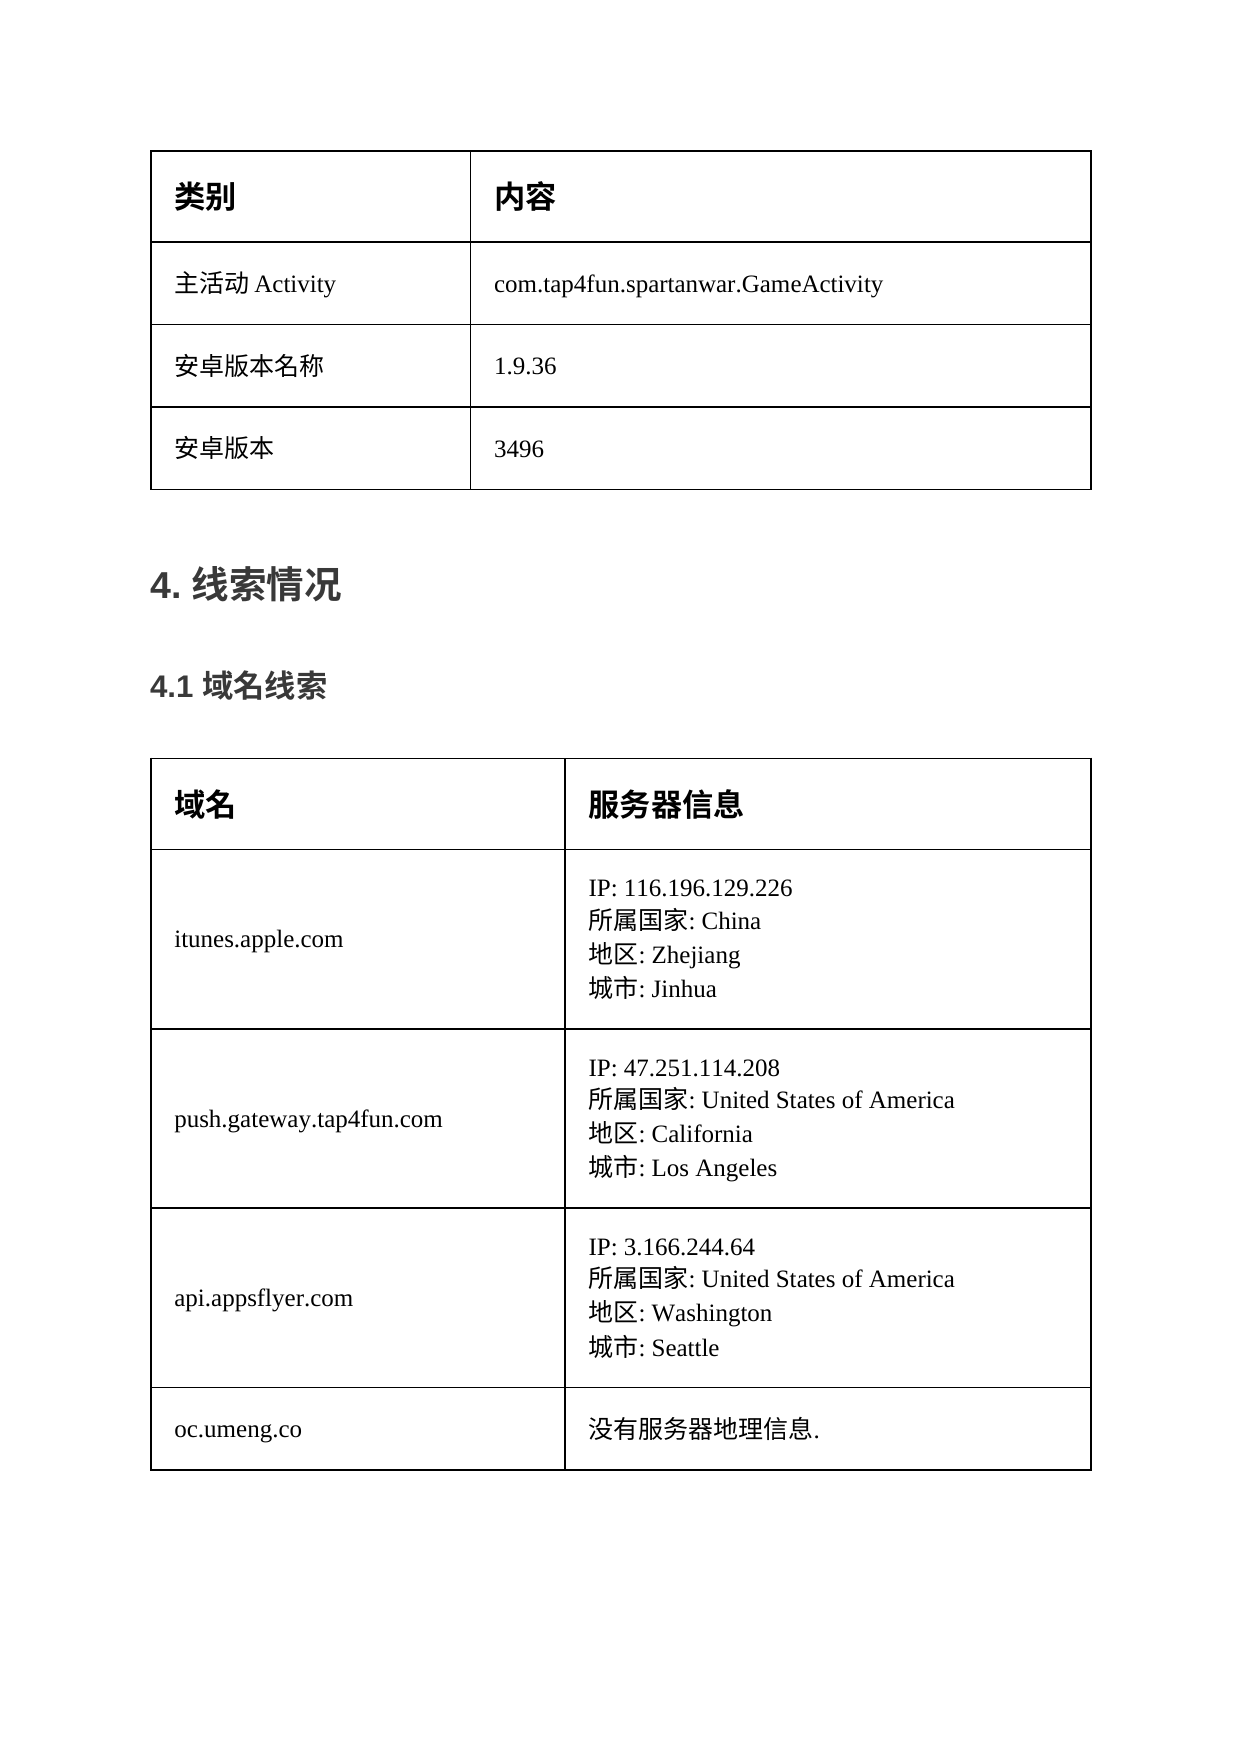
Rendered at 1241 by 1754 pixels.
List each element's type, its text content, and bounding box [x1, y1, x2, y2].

table_header 服务器信息 [566, 759, 1090, 848]
table_cell 没有服务器地理信息. [566, 1388, 1090, 1469]
table_header 域名 [152, 759, 564, 848]
table_cell 安卓版本名称 [152, 325, 470, 406]
subtitle 4. 线索情况 [150, 559, 1090, 610]
table_cell 3496 [471, 408, 1090, 488]
subtitle 4.1 域名线索 [150, 664, 1090, 707]
table_cell itunes.apple.com [152, 850, 564, 1028]
table_cell 安卓版本 [152, 408, 470, 488]
table_cell 主活动Activity [152, 243, 470, 323]
table_cell IP: 3.166.244.64 所属国家: United States of America 地区: Washington 城市: Seattle [566, 1209, 1090, 1387]
table_cell com.tap4fun.spartanwar.GameActivity [471, 243, 1090, 323]
table_header 类别 [152, 152, 470, 241]
table_cell 1.9.36 [471, 325, 1090, 406]
table_cell push.gateway.tap4fun.com [152, 1030, 564, 1207]
table_header 内容 [471, 152, 1090, 241]
table_cell oc.umeng.co [152, 1388, 564, 1469]
table_cell IP: 47.251.114.208 所属国家: United States of America 地区: California 城市: Los Angeles [566, 1030, 1090, 1207]
table_cell IP: 116.196.129.226 所属国家: China 地区: Zhejiang 城市: Jinhua [566, 850, 1090, 1028]
table_cell api.appsflyer.com [152, 1209, 564, 1387]
